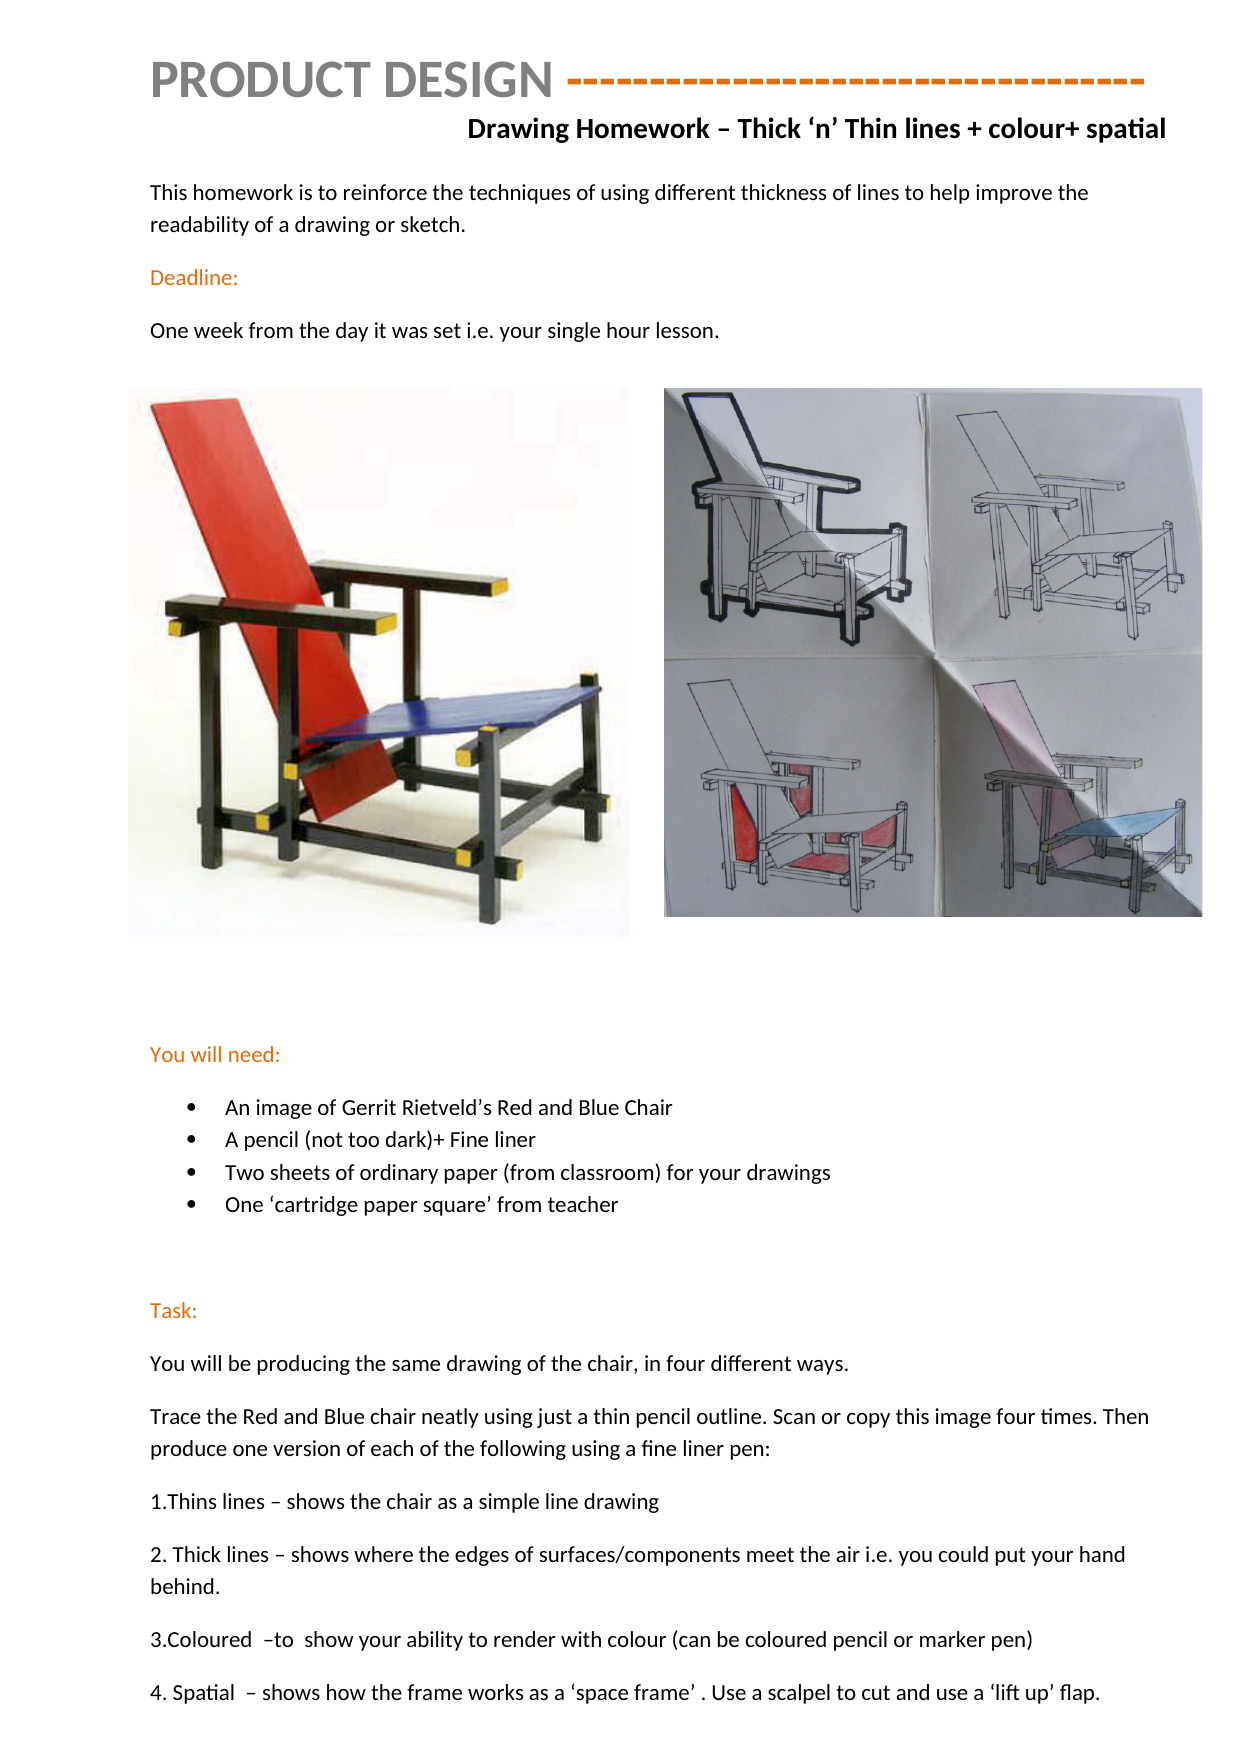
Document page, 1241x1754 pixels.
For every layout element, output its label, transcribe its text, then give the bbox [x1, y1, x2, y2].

text This homework is to reinforce the techniques of using different thickness of lines to help improve the readability of a drawing or sketch. [150, 178, 1167, 238]
list A pencil (not too dark)+ Fine liner [187, 1125, 1167, 1153]
text You will need: [150, 1040, 1167, 1068]
text 1.Thins lines – shows the chair as a simple line drawing [150, 1487, 1167, 1515]
text Task: [150, 1296, 1167, 1324]
text 2. Thick lines – shows where the edges of surfaces/components meet the air i.e. you could put your hand behind. [150, 1540, 1167, 1600]
list Two sheets of ordinary paper (from classroom) for your drawings [187, 1158, 1167, 1186]
text One week from the day it was set i.e. your single hour lesson. [150, 317, 1167, 344]
text Drawing Homework – Thick ‘n’ Thin lines + colour+ spatial [150, 111, 1167, 146]
text Deadline: [150, 263, 1167, 292]
text 4. Spatial – shows how the frame works as a ‘space frame’ . Use a scalpel to cut and use a ‘lift up’ flap. [150, 1678, 1167, 1706]
list An image of Gerrit Rietveld’s Red and Blue Chair [187, 1093, 1167, 1121]
text PRODUCT DESIGN ----------------------------------- [150, 44, 1167, 111]
text 3.Coloured –to show your ability to render with colour (can be coloured pencil or marker pen) [150, 1625, 1167, 1653]
text You will be producing the same drawing of the chair, in four different ways. [150, 1349, 1167, 1377]
picture [664, 388, 1203, 917]
picture [128, 388, 630, 937]
list One ‘cartridge paper square’ from teacher [187, 1190, 1167, 1218]
text Trace the Red and Blue chair neatly using just a thin pencil outline. Scan or copy this image four times. Then produce one version of each of the following using a fine liner pen: [150, 1402, 1167, 1462]
